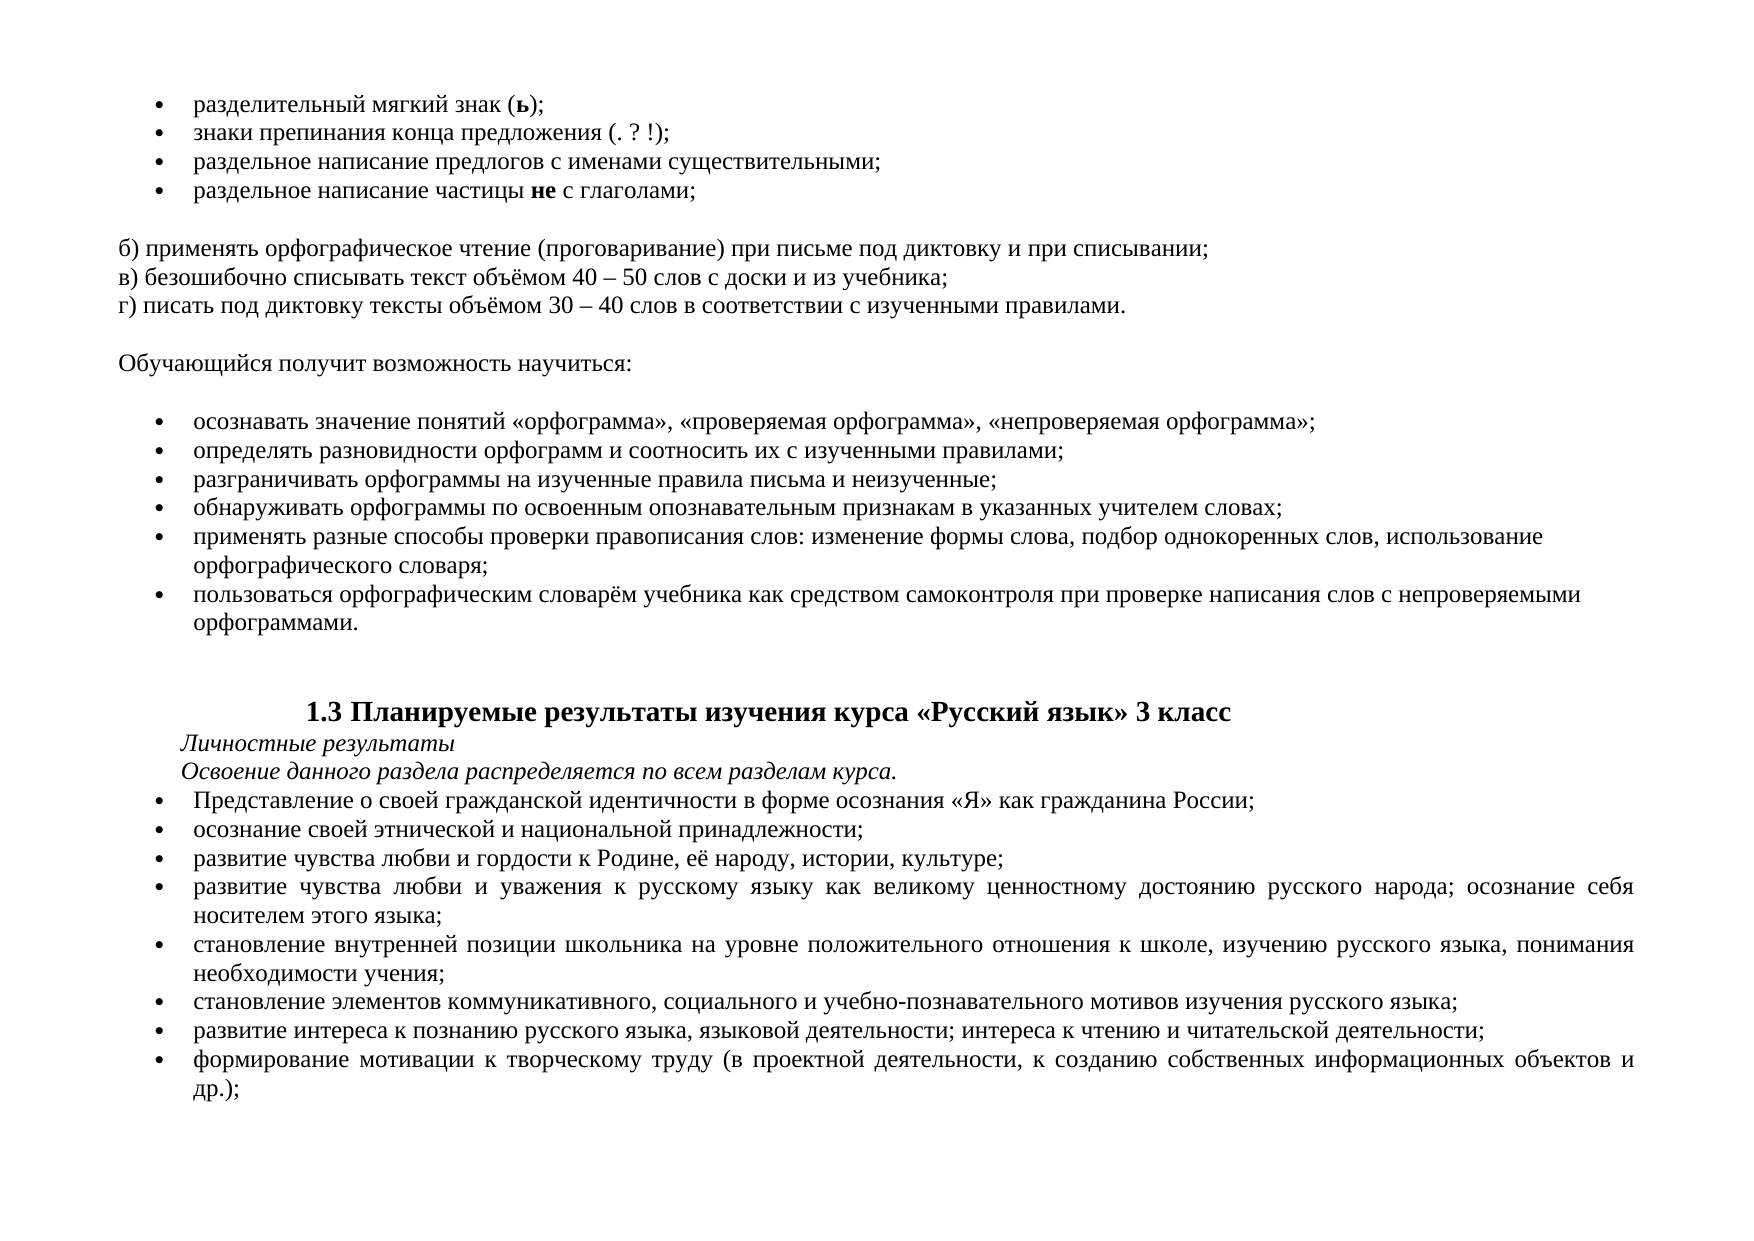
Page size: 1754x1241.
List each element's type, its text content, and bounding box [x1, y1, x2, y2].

list формирование мотивации к творческому труду (в проектной деятельности, к созданию собственных информационных объектов и др.); [156, 1044, 1636, 1101]
list разграничивать орфограммы на изученные правила письма и неизученные; [156, 464, 1636, 492]
list раздельное написание предлогов с именами существительными; [156, 146, 1636, 175]
list развитие интереса к познанию русского языка, языковой деятельности; интереса к чтению и читательской деятельности; [156, 1015, 1636, 1044]
list разделительный мягкий знак (ь); [156, 89, 1636, 117]
list пользоваться орфографическим словарём учебника как средством самоконтроля при проверке написания слов с непроверяемыми орфограммами. [156, 579, 1636, 636]
list раздельное написание частицы не с глаголами; [156, 175, 1636, 204]
list осознавать значение понятий «орфограмма», «проверяемая орфограмма», «непроверяемая орфограмма»; [156, 406, 1636, 435]
text б) применять орфографическое чтение (проговаривание) при письме под диктовку и при списывании; в) безошибочно списывать текст объёмом 40 – 50 слов с доски и из учебника; г) писать под диктовку тексты объёмом 30 – 40 слов в соответствии с изученными правилами. [948, 233, 1636, 319]
list Планируемые результаты изучения курса «Русский язык» 3 класс [306, 694, 1636, 728]
list развитие чувства любви и гордости к Родине, её народу, истории, культуре; [156, 843, 1636, 871]
list развитие чувства любви и уважения к русскому языку как великому ценностному достоянию русского народа; осознание себя носителем этого языка; [156, 871, 1636, 929]
text Освоение данного раздела распределяется по всем разделам курса. [118, 756, 1636, 785]
list становление элементов коммуникативного, социального и учебно-познавательного мотивов изучения русского языка; [156, 986, 1636, 1015]
list осознание своей этнической и национальной принадлежности; [156, 814, 1636, 843]
list знаки препинания конца предложения (. ? !); [156, 117, 1636, 146]
text Обучающийся получит возможность научиться: [118, 348, 1636, 377]
list определять разновидности орфограмм и соотносить их с изученными правилами; [156, 435, 1636, 464]
list становление внутренней позиции школьника на уровне положительного отношения к школе, изучению русского языка, понимания необходимости учения; [156, 929, 1636, 986]
list Представление о своей гражданской идентичности в форме осознания «Я» как гражданина России; [156, 785, 1636, 814]
text Личностные результаты [118, 728, 1636, 756]
list обнаруживать орфограммы по освоенным опознавательным признакам в указанных учителем словах; [156, 492, 1636, 521]
list применять разные способы проверки правописания слов: изменение формы слова, подбор однокоренных слов, использование орфографического словаря; [156, 521, 1636, 579]
